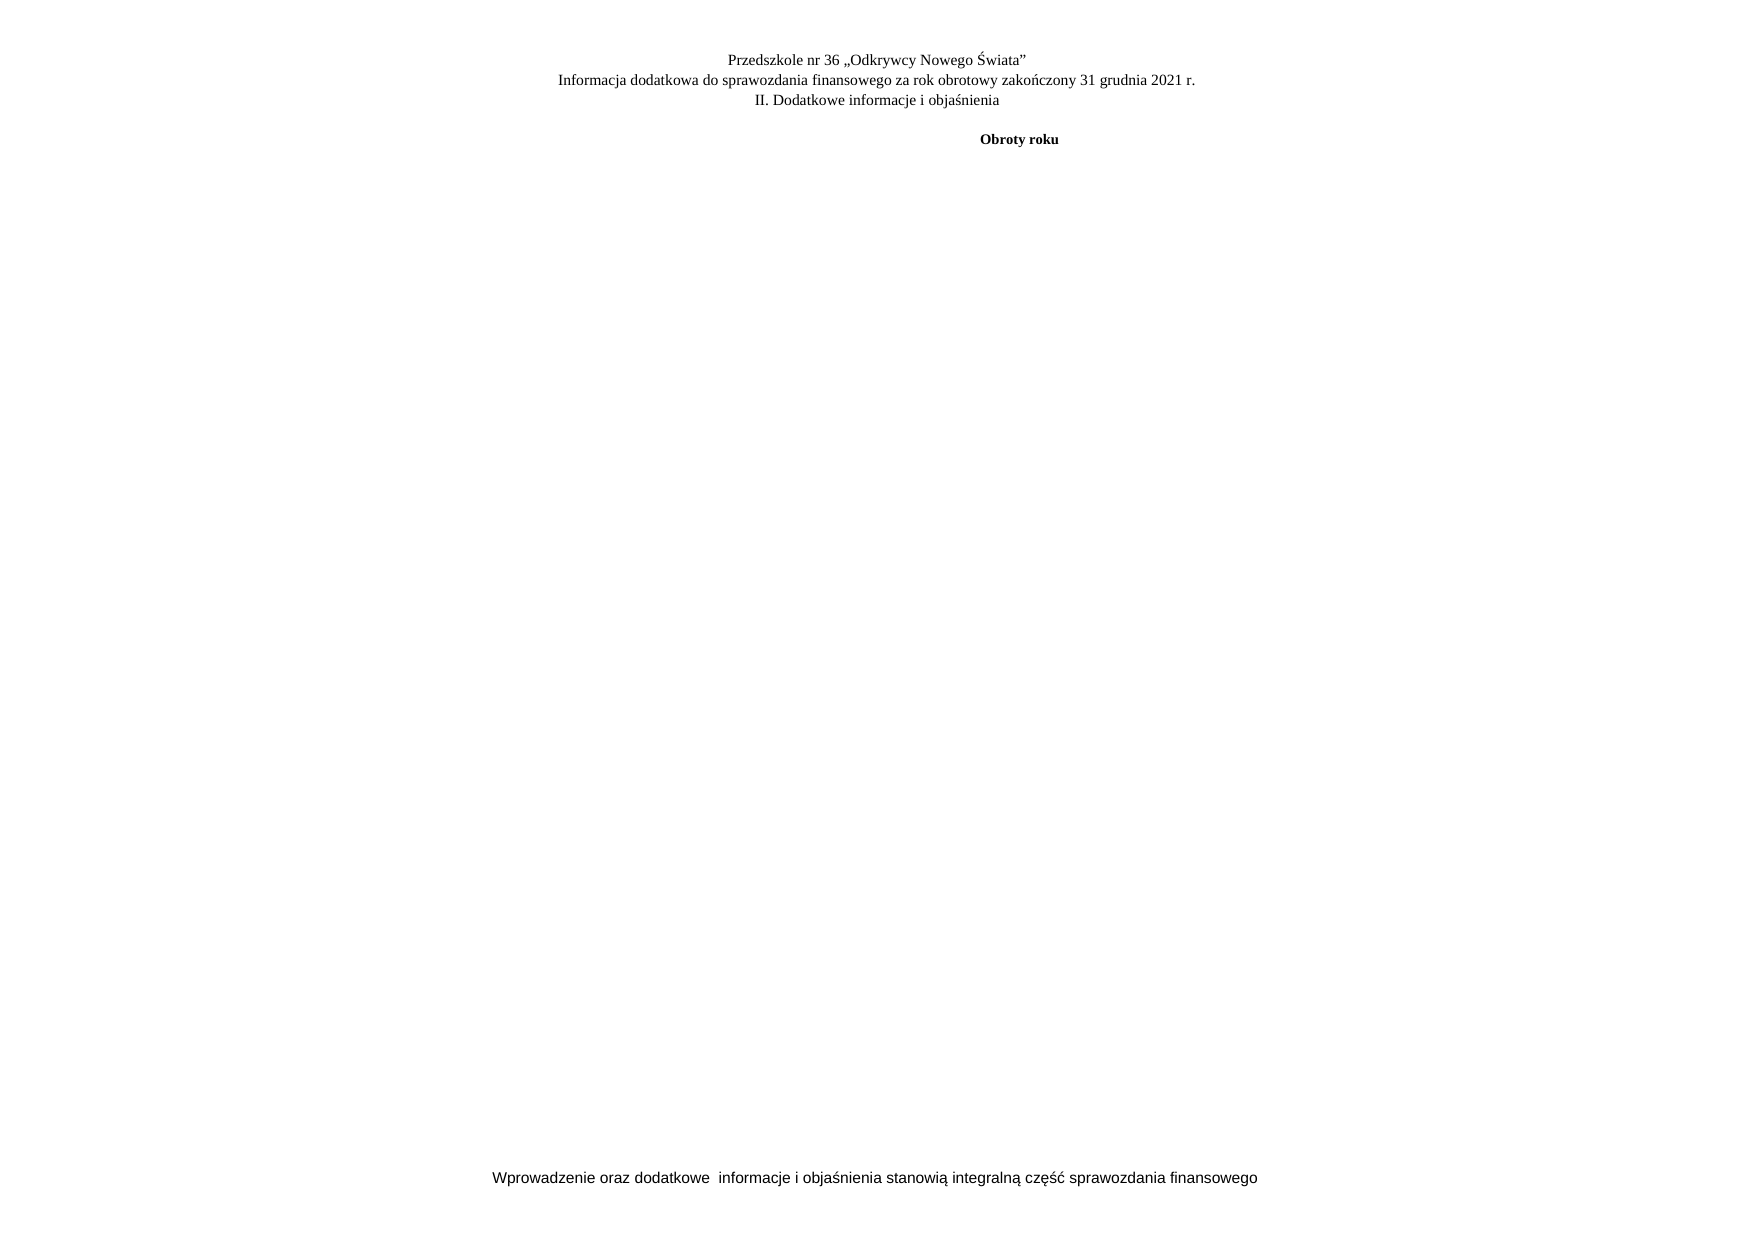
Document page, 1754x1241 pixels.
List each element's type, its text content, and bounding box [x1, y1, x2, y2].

text Obroty roku [31, 131, 1059, 148]
